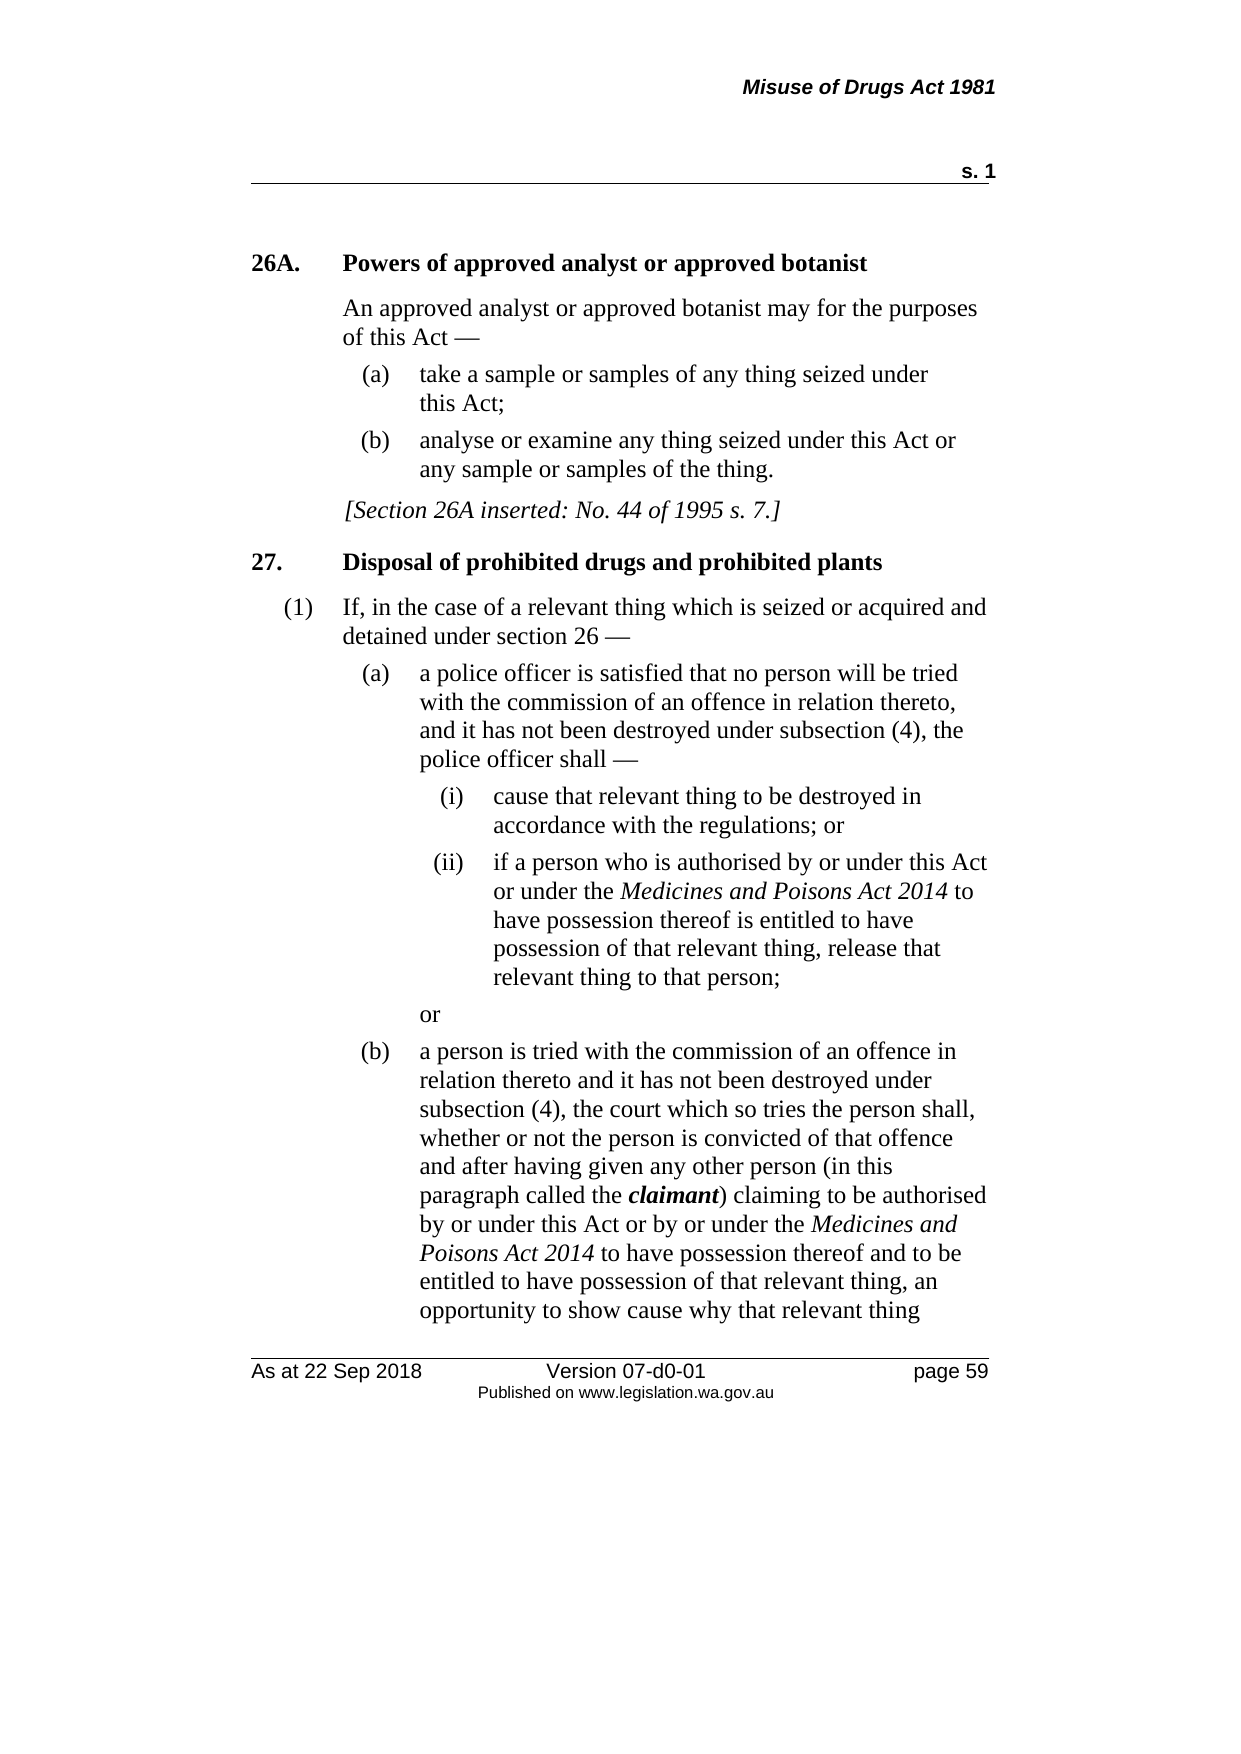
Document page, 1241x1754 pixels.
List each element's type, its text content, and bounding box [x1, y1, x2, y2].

text [Section 26A inserted: No. 44 of 1995 s. 7.] [251, 495, 989, 524]
text or [251, 999, 989, 1028]
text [251, 1036, 989, 1324]
text (ii) if a person who is authorised by or under this Act or under the Medicines and Poisons Act 2014 to have possession thereof is entitled to have possession of that relevant thing, release that relevant thing to that person; [251, 847, 989, 991]
text (b) analyse or examine any thing seized under this Act or any sample or samples of the thing. [251, 425, 989, 483]
text (a) take a sample or samples of any thing seized under this Act; [251, 359, 989, 417]
subtitle 27. Disposal of prohibited drugs and prohibited plants [251, 547, 989, 576]
text An approved analyst or approved botanist may for the purposes of this Act — [251, 293, 989, 351]
text (a) a police officer is satisfied that no person will be tried with the commission of an offence in relation thereto, and it has not been destroyed under subsection (4), the police officer shall — [251, 658, 989, 773]
text (1) If, in the case of a relevant thing which is seized or acquired and detained under section 26 — [251, 592, 989, 650]
subtitle 26A. Powers of approved analyst or approved botanist [251, 248, 989, 277]
text (i) cause that relevant thing to be destroyed in accordance with the regulations; or [251, 781, 989, 839]
